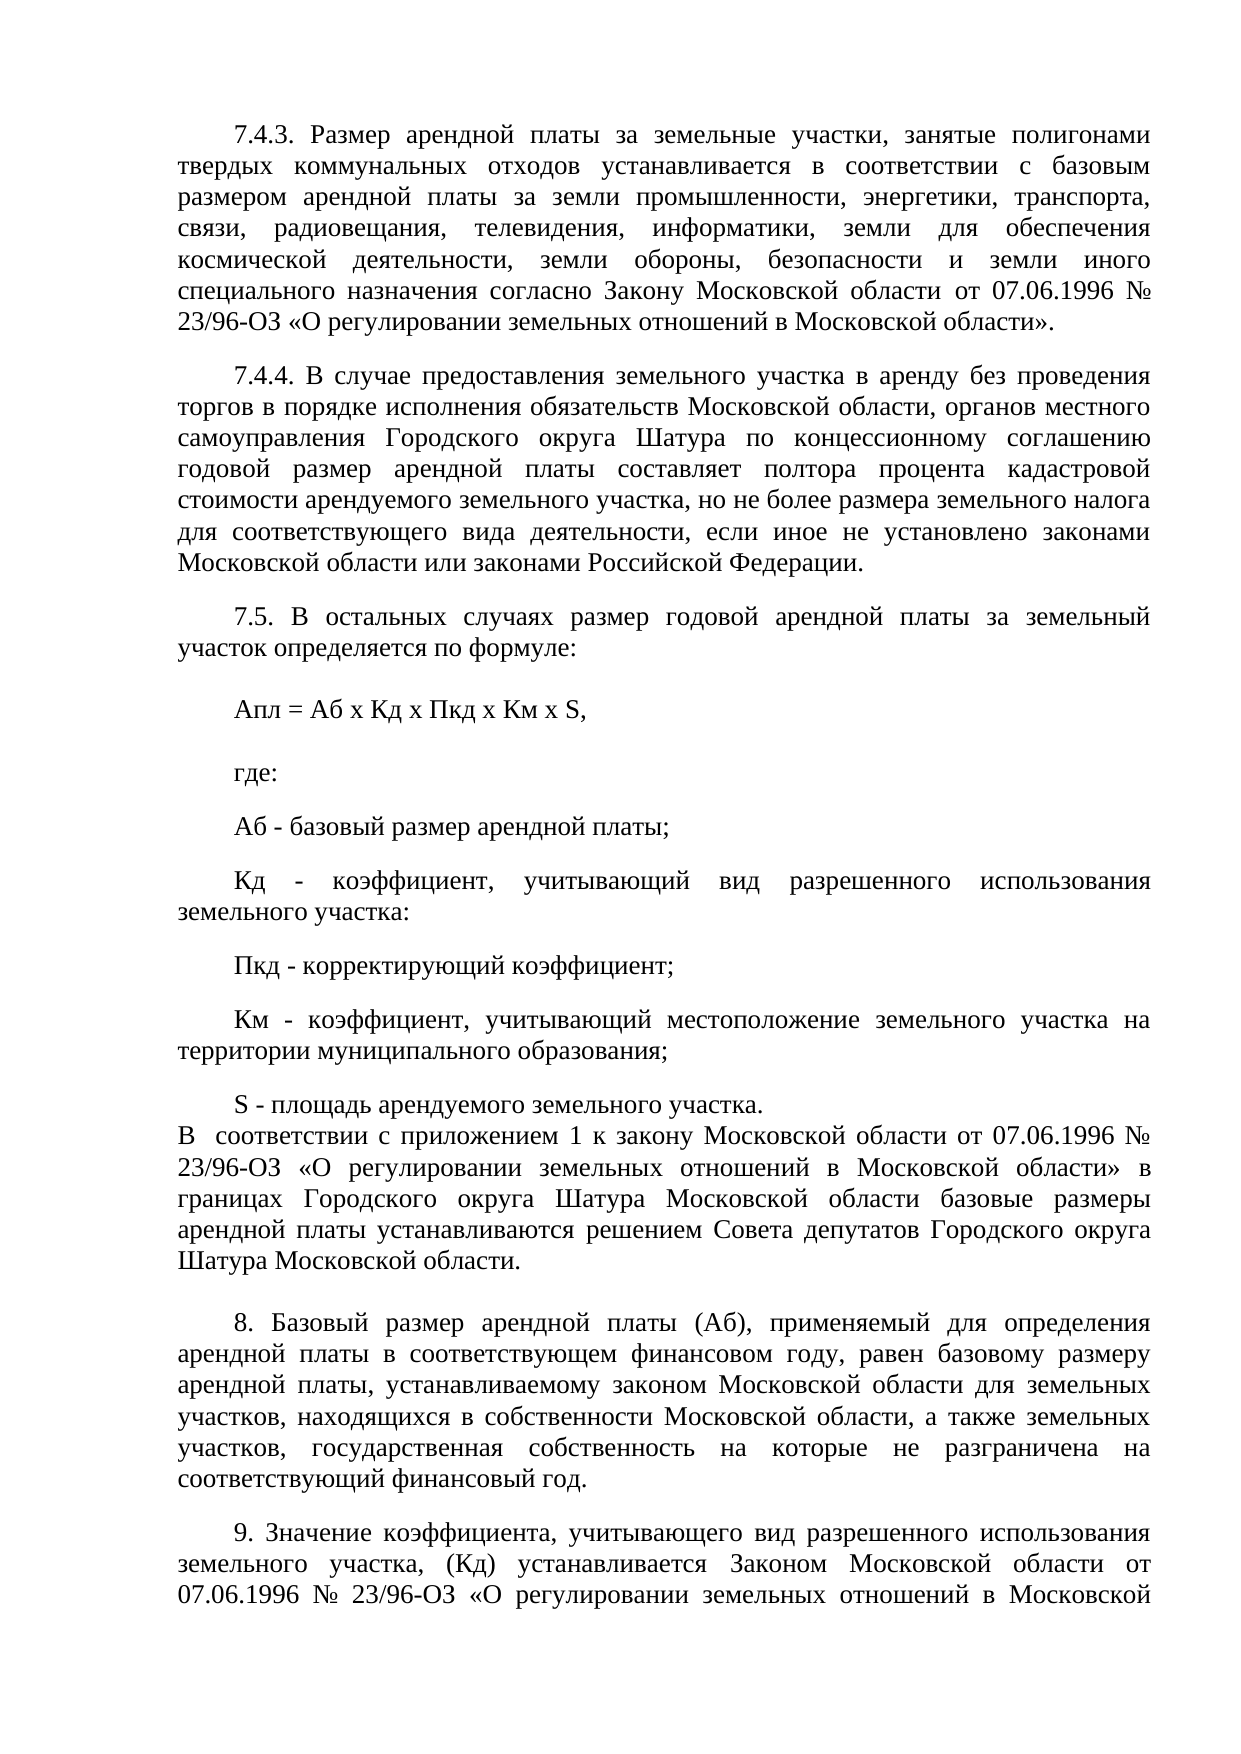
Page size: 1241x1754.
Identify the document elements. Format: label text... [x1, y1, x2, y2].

text 8. Базовый размер арендной платы (Аб), применяемый для определения арендной платы в соответствующем финансовом году, равен базовому размеру арендной платы, устанавливаемому законом Московской области для земельных участков, находящихся в собственности Московской области, а также земельных участков, государственная собственность на которые не разграничена на соответствующий финансовый год. [177, 1306, 1152, 1493]
text 7.4.4. В случае предоставления земельного участка в аренду без проведения торгов в порядке исполнения обязательств Московской области, органов местного самоуправления Городского округа Шатура по концессионному соглашению годовой размер арендной платы составляет полтора процента кадастровой стоимости арендуемого земельного участка, но не более размера земельного налога для соответствующего вида деятельности, если иное не установлено законами Московской области или законами Российской Федерации. [177, 359, 1152, 577]
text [177, 1516, 1152, 1609]
text Км - коэффициент, учитывающий местоположение земельного участка на территории муниципального образования; [177, 1003, 1152, 1065]
text Кд - коэффициент, учитывающий вид разрешенного использования земельного участка: [177, 864, 1152, 926]
text S - площадь арендуемого земельного участка. [177, 1088, 1152, 1119]
text Пкд - корректирующий коэффициент; [177, 949, 1152, 980]
text 7.5. В остальных случаях размер годовой арендной платы за земельный участок определяется по формуле: [177, 600, 1152, 662]
text В соответствии с приложением 1 к закону Московской области от 07.06.1996 № 23/96-ОЗ «О регулировании земельных отношений в Московской области» в границах Городского округа Шатура Московской области базовые размеры арендной платы устанавливаются решением Совета депутатов Городского округа Шатура Московской области. [177, 1119, 1152, 1182]
text где: [177, 756, 1152, 787]
text 7.4.3. Размер арендной платы за земельные участки, занятые полигонами твердых коммунальных отходов устанавливается в соответствии с базовым размером арендной платы за земли промышленности, энергетики, транспорта, связи, радиовещания, телевидения, информатики, земли для обеспечения космической деятельности, земли обороны, безопасности и земли иного специального назначения согласно Закону Московской области от 07.06.1996 № 23/96-ОЗ «О регулировании земельных отношений в Московской области». [177, 118, 1152, 336]
text В соответствии с приложением 1 к закону Московской области от 07.06.1996 № 23/96-ОЗ «О регулировании земельных отношений в Московской области» в границах Городского округа Шатура Московской области базовые размеры арендной платы устанавливаются решением Совета депутатов Городского округа Шатура Московской области. [177, 1213, 1152, 1275]
text Апл = Аб x Кд x Пкд x Км x S, [177, 693, 1152, 724]
text Аб - базовый размер арендной платы; [177, 810, 1152, 841]
